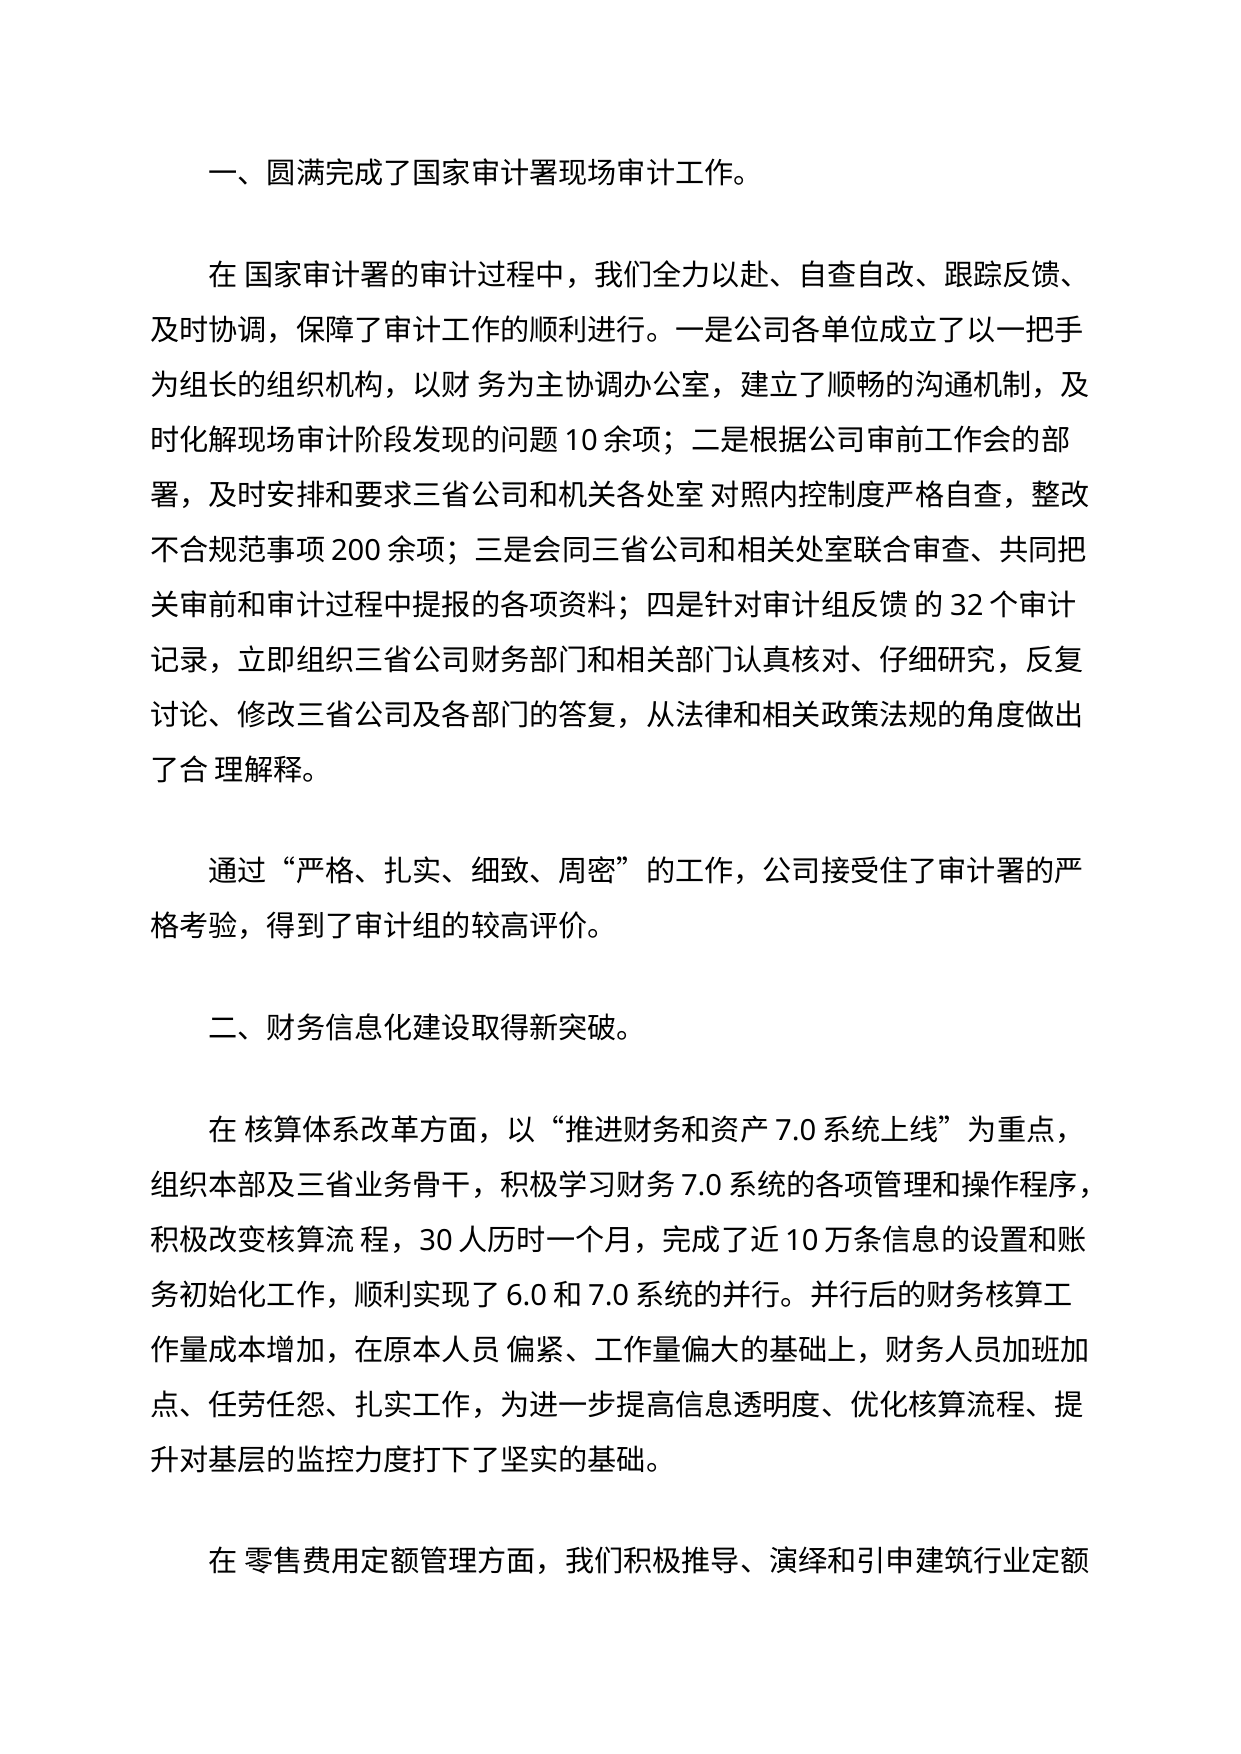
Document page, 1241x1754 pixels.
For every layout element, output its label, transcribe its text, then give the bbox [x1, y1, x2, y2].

text 一、圆满完成了国家审计署现场审计工作。 [150, 150, 1090, 192]
text 在 核算体系改革方面，以“推进财务和资产7.0系统上线”为重点，组织本部及三省业务骨干，积极学习财务7.0系统的各项管理和操作程序，积极改变核算流 程，30人历时一个月，完成了近10万条信息的设置和账务初始化工作，顺利实现了6.0和7.0系统的并行。并行后的财务核算工作量成本增加，在原本人员 偏紧、工作量偏大的基础上，财务人员加班加点、任劳任怨、扎实工作，为进一步提高信息透明度、优化核算流程、提升对基层的监控力度打下了坚实的基础。 [150, 1106, 1090, 1478]
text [150, 1538, 1090, 1580]
text 二、财务信息化建设取得新突破。 [150, 1004, 1090, 1047]
text 在 国家审计署的审计过程中，我们全力以赴、自查自改、跟踪反馈、及时协调，保障了审计工作的顺利进行。一是公司各单位成立了以一把手为组长的组织机构，以财 务为主协调办公室，建立了顺畅的沟通机制，及时化解现场审计阶段发现的问题10余项；二是根据公司审前工作会的部署，及时安排和要求三省公司和机关各处室 对照内控制度严格自查，整改不合规范事项200余项；三是会同三省公司和相关处室联合审查、共同把关审前和审计过程中提报的各项资料；四是针对审计组反馈 的32个审计记录，立即组织三省公司财务部门和相关部门认真核对、仔细研究，反复讨论、修改三省公司及各部门的答复，从法律和相关政策法规的角度做出了合 理解释。 [150, 252, 1090, 788]
text 通过“严格、扎实、细致、周密”的工作，公司接受住了审计署的严格考验，得到了审计组的较高评价。 [150, 848, 1090, 945]
